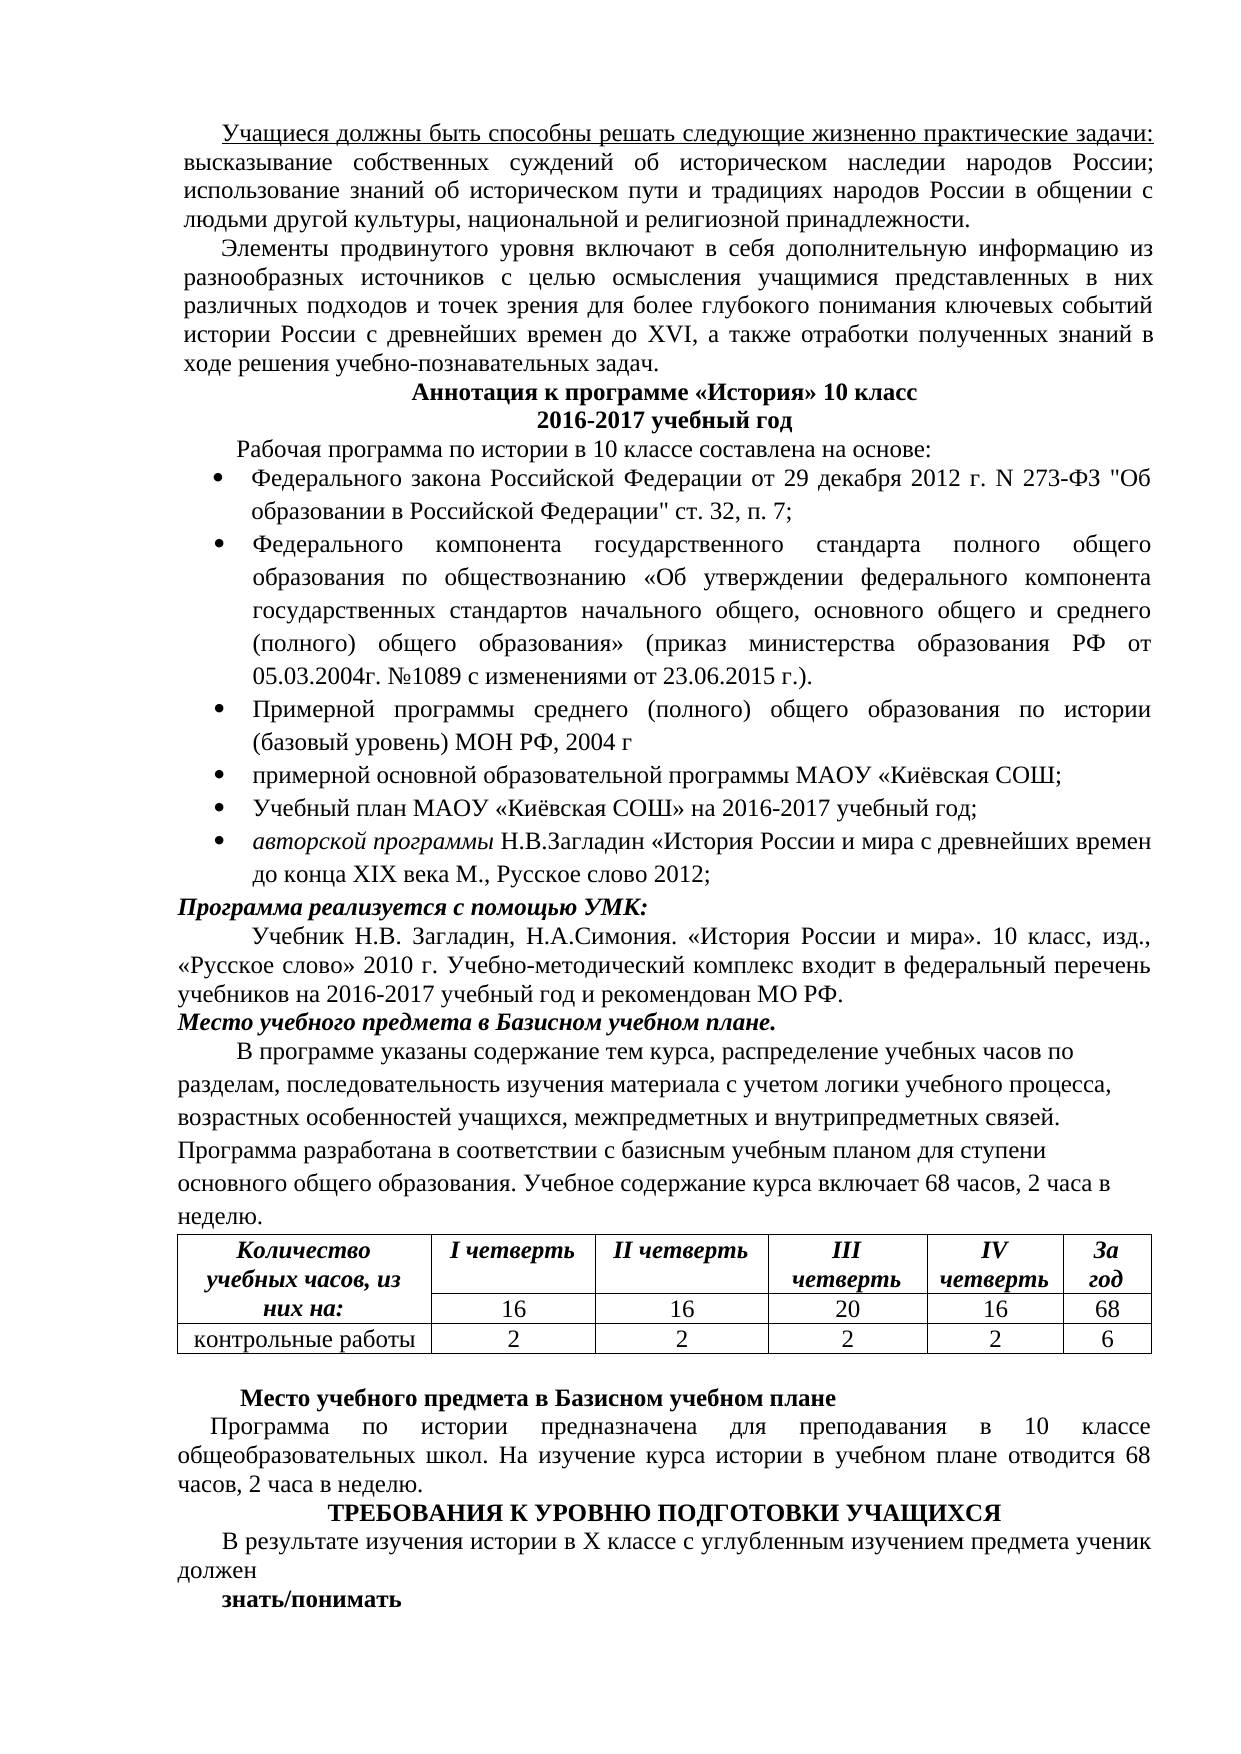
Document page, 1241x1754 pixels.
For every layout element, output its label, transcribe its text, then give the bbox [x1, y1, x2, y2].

text Учащиеся должны быть способны решать следующие жизненно практические задачи: высказывание собственных суждений об историческом наследии народов России; использование знаний об историческом пути и традициях народов России в общении с людьми другой культуры, национальной и религиозной принадлежности. [183, 118, 1154, 233]
list Федерального компонента государственного стандарта полного общего образования по обществознанию «Об утверждении федерального компонента государственных стандартов начального общего, основного общего и среднего (полного) общего образования» (приказ министерства образования РФ от 05.03.2004г. №1089 с изменениями от 23.06.2015 г.). [215, 529, 1152, 690]
table_cell контрольные работы [178, 1324, 431, 1352]
table_cell 16 [432, 1294, 595, 1323]
text Место учебного предмета в Базисном учебном плане [177, 1383, 1152, 1411]
text Элементы продвинутого уровня включают в себя дополнительную информацию из разнообразных источников с целью осмысления учащимися представленных в них различных подходов и точек зрения для более глубокого понимания ключевых событий истории России с древнейших времен до XVI, а также отработки полученных знаний в ходе решения учебно-познавательных задач. [183, 233, 1154, 377]
table_cell 16 [596, 1294, 768, 1323]
table_header II четверть [596, 1235, 768, 1293]
text Место учебного предмета в Базисном учебном плане. [177, 1007, 1152, 1036]
table_cell 2 [596, 1324, 768, 1352]
table_cell 2 [928, 1324, 1063, 1352]
text 2016-2017 учебный год [177, 406, 1152, 434]
text Требования к уровню подготовки УЧАЩИХСЯ [177, 1498, 1152, 1526]
table_cell 2 [769, 1324, 927, 1352]
table_header I четверть [432, 1235, 595, 1293]
table_header IV четверть [928, 1235, 1063, 1293]
text В программе указаны содержание тем курса, распределение учебных часов по разделам, последовательность изучения материала с учетом логики учебного процесса, возрастных особенностей учащихся, межпредметных и внутрипредметных связей. Программа разработана в соответствии с базисным учебным планом для ступени основного общего образования. Учебное содержание курса включает 68 часов, 2 часа в неделю. [177, 1036, 1152, 1230]
text Программа реализуется с помощью УМК: [177, 892, 1152, 921]
list примерной основной образовательной программы МАОУ «Киёвская СОШ; [215, 760, 1152, 789]
text знать/понимать [177, 1584, 1152, 1613]
table_cell 20 [769, 1294, 927, 1323]
table_cell 68 [1064, 1294, 1151, 1323]
table_header За год [1064, 1235, 1151, 1293]
table_cell 2 [432, 1324, 595, 1352]
text Рабочая программа по истории в 10 классе составлена на основе: [177, 434, 1152, 463]
list авторской программы Н.В.Загладин «История России и мира с древнейших времен до конца XIX века М., Русское слово 2012; [215, 826, 1152, 888]
text Программа по истории предназначена для преподавания в 10 классе общеобразовательных школ. На изучение курса истории в учебном плане отводится 68 часов, 2 часа в неделю. [177, 1411, 1152, 1498]
list Учебный план МАОУ «Киёвская СОШ» на 2016-2017 учебный год; [215, 793, 1152, 822]
text В результате изучения истории в X классе с углубленным изучением предмета ученик должен [177, 1526, 1152, 1584]
text Учебник Н.В. Загладин, Н.А.Симония. «История России и мира». 10 класс, изд., «Русское слово» 2010 г. Учебно-методический комплекс входит в федеральный перечень учебников на 2016-2017 учебный год и рекомендован МО РФ. [177, 921, 1152, 1007]
table_cell 16 [928, 1294, 1063, 1323]
text Аннотация к программе «История» 10 класс [177, 377, 1152, 406]
table_cell 6 [1064, 1324, 1151, 1352]
table_header III четверть [769, 1235, 927, 1293]
list Примерной программы среднего (полного) общего образования по истории (базовый уровень) МОН РФ, 2004 г [215, 694, 1152, 756]
table_header Количество учебных часов, из них на: [178, 1235, 431, 1323]
list Федерального закона Российской Федерации от 29 декабря 2012 г. N 273-ФЗ "Об образовании в Российской Федерации" ст. 32, п. 7; [213, 463, 1152, 525]
